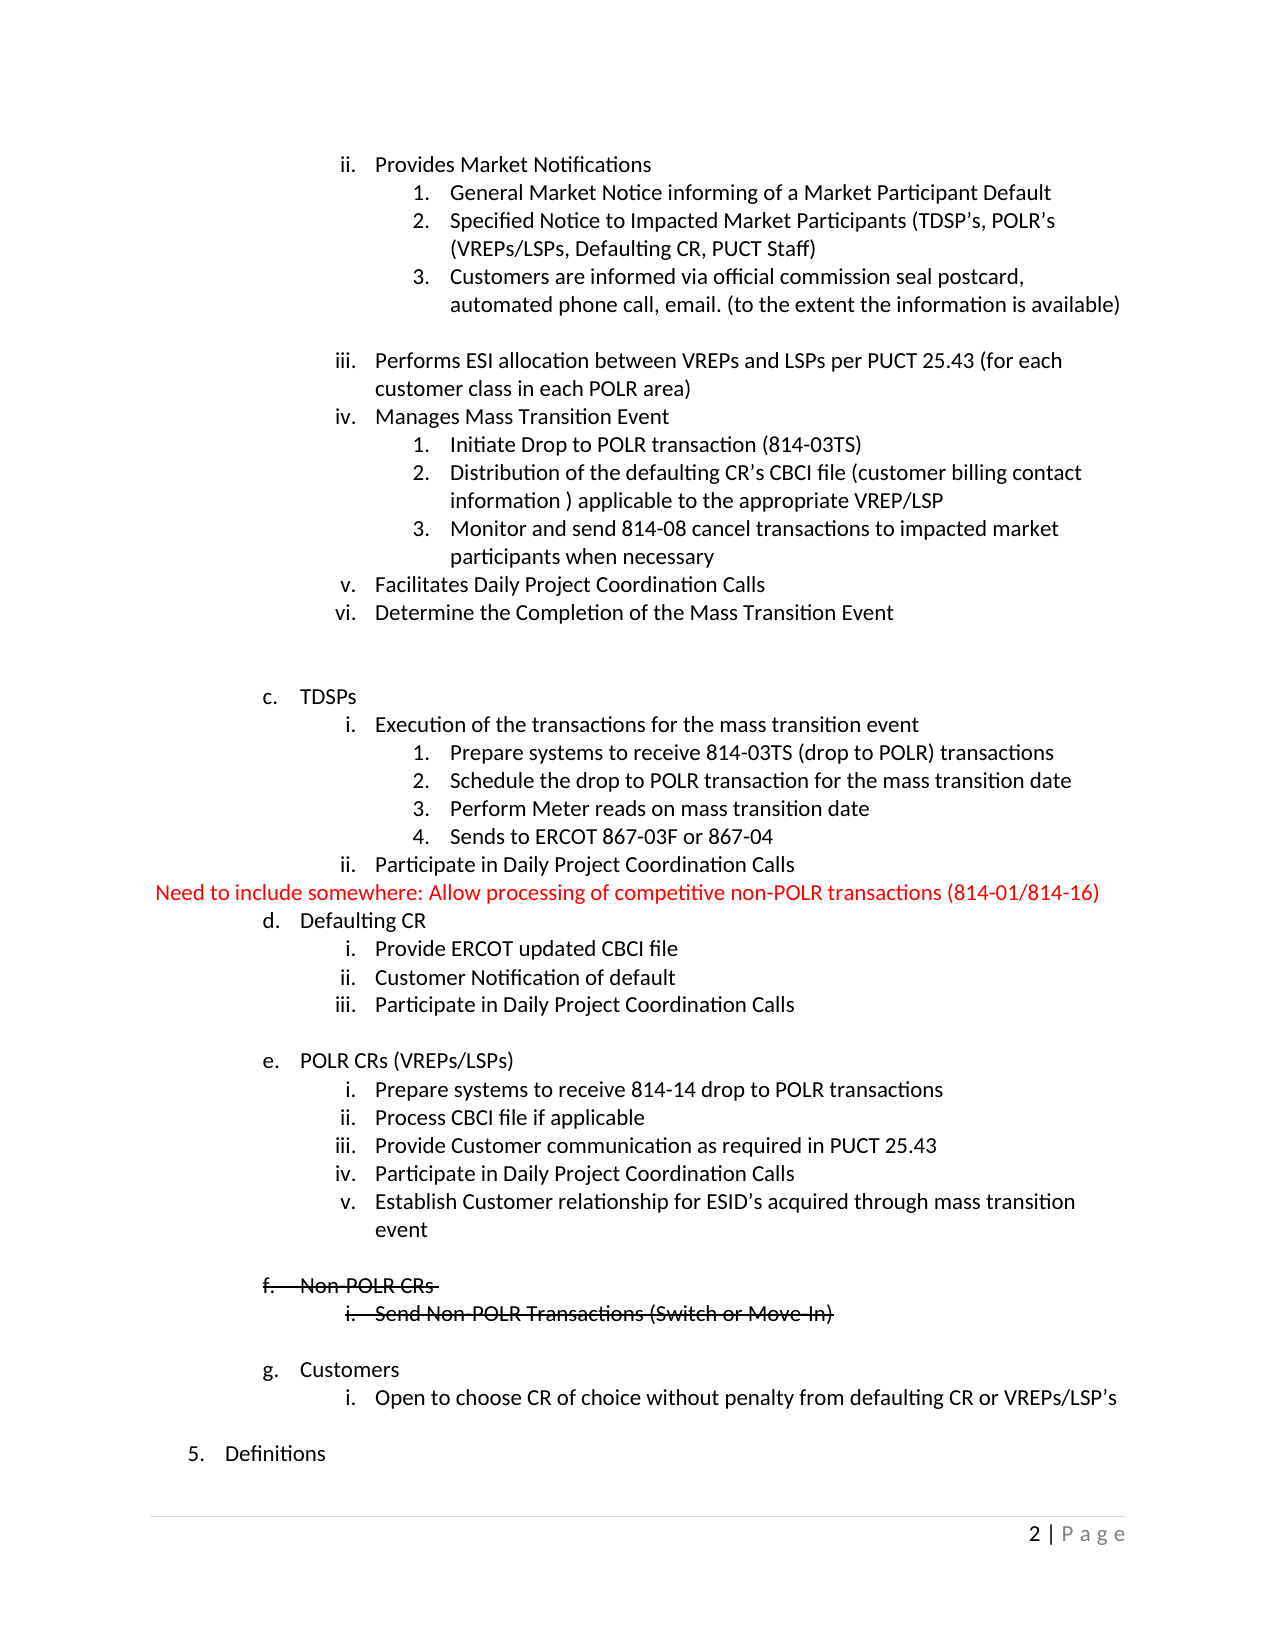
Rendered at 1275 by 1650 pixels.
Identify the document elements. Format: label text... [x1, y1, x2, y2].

list Non-POLR CRs [262, 1271, 1125, 1299]
list Open to choose CR of choice without penalty from defaulting CR or VREPs/LSP’s [356, 1383, 1125, 1411]
list Customer Notification of default [356, 963, 1125, 991]
list Provide Customer communication as required in PUCT 25.43 [356, 1131, 1125, 1159]
text Need to include somewhere: Allow processing of competitive non-POLR transactions (814-01/814-16) [150, 878, 1125, 907]
list Monitor and send 814-08 cancel transactions to impacted market participants when necessary [412, 514, 1125, 570]
list Performs ESI allocation between VREPs and LSPs per PUCT 25.43 (for each customer class in each POLR area) [356, 346, 1125, 402]
list Participate in Daily Project Coordination Calls [356, 851, 1125, 878]
list Definitions [187, 1439, 1125, 1467]
list Determine the Completion of the Mass Transition Event [356, 598, 1125, 626]
list Initiate Drop to POLR transaction (814-03TS) [412, 430, 1125, 458]
list Defaulting CR [262, 907, 1125, 934]
list Participate in Daily Project Coordination Calls [356, 991, 1125, 1019]
list Process CBCI file if applicable [356, 1103, 1125, 1131]
list Provides Market Notifications [356, 150, 1125, 178]
list Execution of the transactions for the mass transition event [356, 710, 1125, 738]
list Facilitates Daily Project Coordination Calls [356, 570, 1125, 598]
list Send Non-POLR Transactions (Switch or Move-In) [356, 1299, 1125, 1327]
list Prepare systems to receive 814-14 drop to POLR transactions [356, 1075, 1125, 1103]
list POLR CRs (VREPs/LSPs) [262, 1047, 1125, 1075]
list Specified Notice to Impacted Market Participants (TDSP’s, POLR’s (VREPs/LSPs, Defaulting CR, PUCT Staff) [412, 206, 1125, 262]
list Schedule the drop to POLR transaction for the mass transition date [412, 766, 1125, 794]
list Prepare systems to receive 814-03TS (drop to POLR) transactions [412, 738, 1125, 766]
list Customers [262, 1355, 1125, 1383]
list TDSPs [262, 682, 1125, 710]
list Provide ERCOT updated CBCI file [356, 934, 1125, 963]
list Participate in Daily Project Coordination Calls [356, 1159, 1125, 1187]
list Sends to ERCOT 867-03F or 867-04 [412, 822, 1125, 851]
list Customers are informed via official commission seal postcard, automated phone call, email. (to the extent the information is available) [412, 262, 1125, 318]
list General Market Notice informing of a Market Participant Default [412, 178, 1125, 206]
list Manages Mass Transition Event [356, 402, 1125, 430]
list Distribution of the defaulting CR’s CBCI file (customer billing contact information ) applicable to the appropriate VREP/LSP [412, 458, 1125, 514]
list Establish Customer relationship for ESID’s acquired through mass transition event [356, 1187, 1125, 1243]
list Perform Meter reads on mass transition date [412, 794, 1125, 822]
